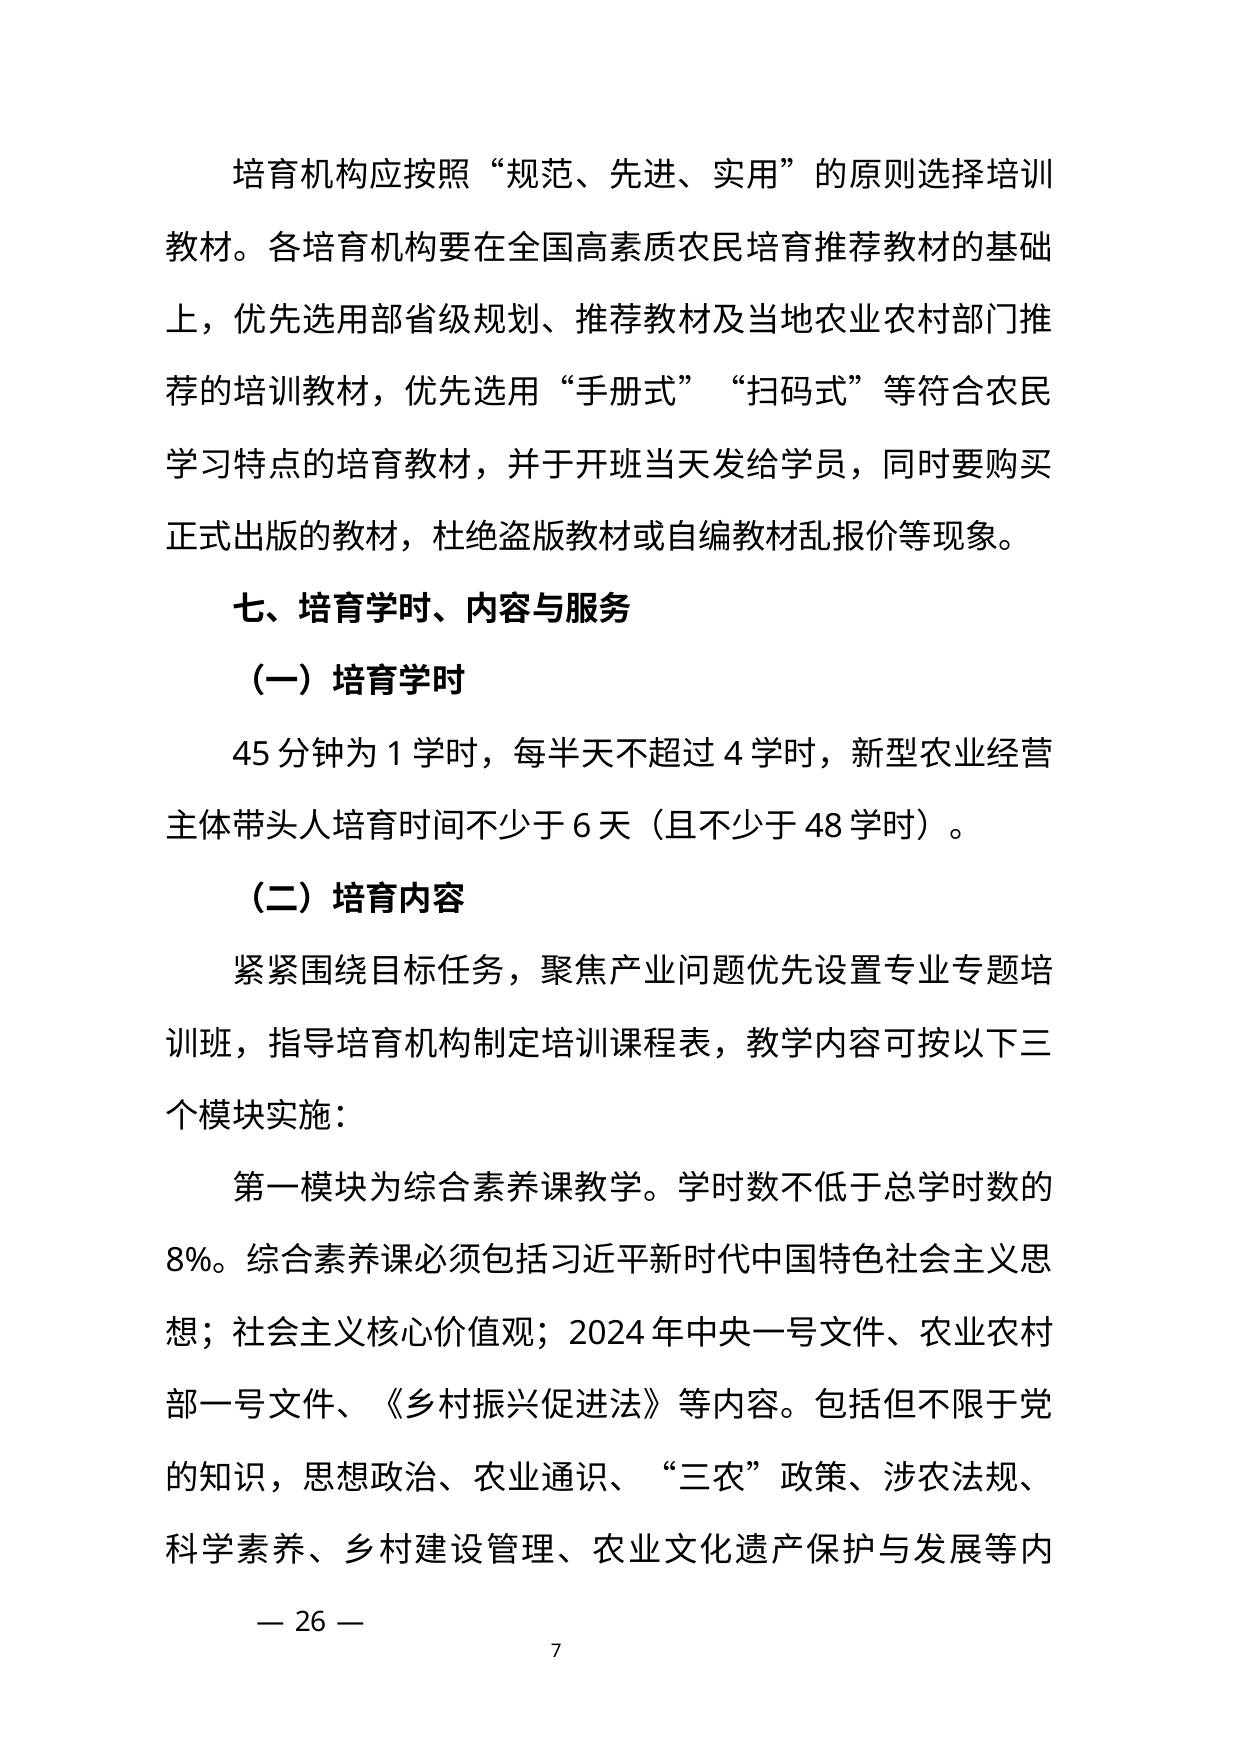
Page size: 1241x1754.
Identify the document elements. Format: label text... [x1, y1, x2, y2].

text 七、培育学时、内容与服务 [165, 582, 1054, 630]
text （二）培育内容 [165, 872, 1054, 920]
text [165, 1161, 1054, 1571]
text （一）培育学时 [165, 654, 1054, 702]
text 45分钟为1学时，每半天不超过4学时，新型农业经营主体带头人培育时间不少于6天（且不少于48学时）。 [165, 727, 1054, 847]
text 紧紧围绕目标任务，聚焦产业问题优先设置专业专题培训班，指导培育机构制定培训课程表，教学内容可按以下三个模块实施： [165, 944, 1054, 1137]
text 培育机构应按照“规范、先进、实用”的原则选择培训教材。各培育机构要在全国高素质农民培育推荐教材的基础上，优先选用部省级规划、推荐教材及当地农业农村部门推荐的培训教材，优先选用“手册式”“扫码式”等符合农民学习特点的培育教材，并于开班当天发给学员，同时要购买正式出版的教材，杜绝盗版教材或自编教材乱报价等现象。 [165, 148, 1054, 558]
